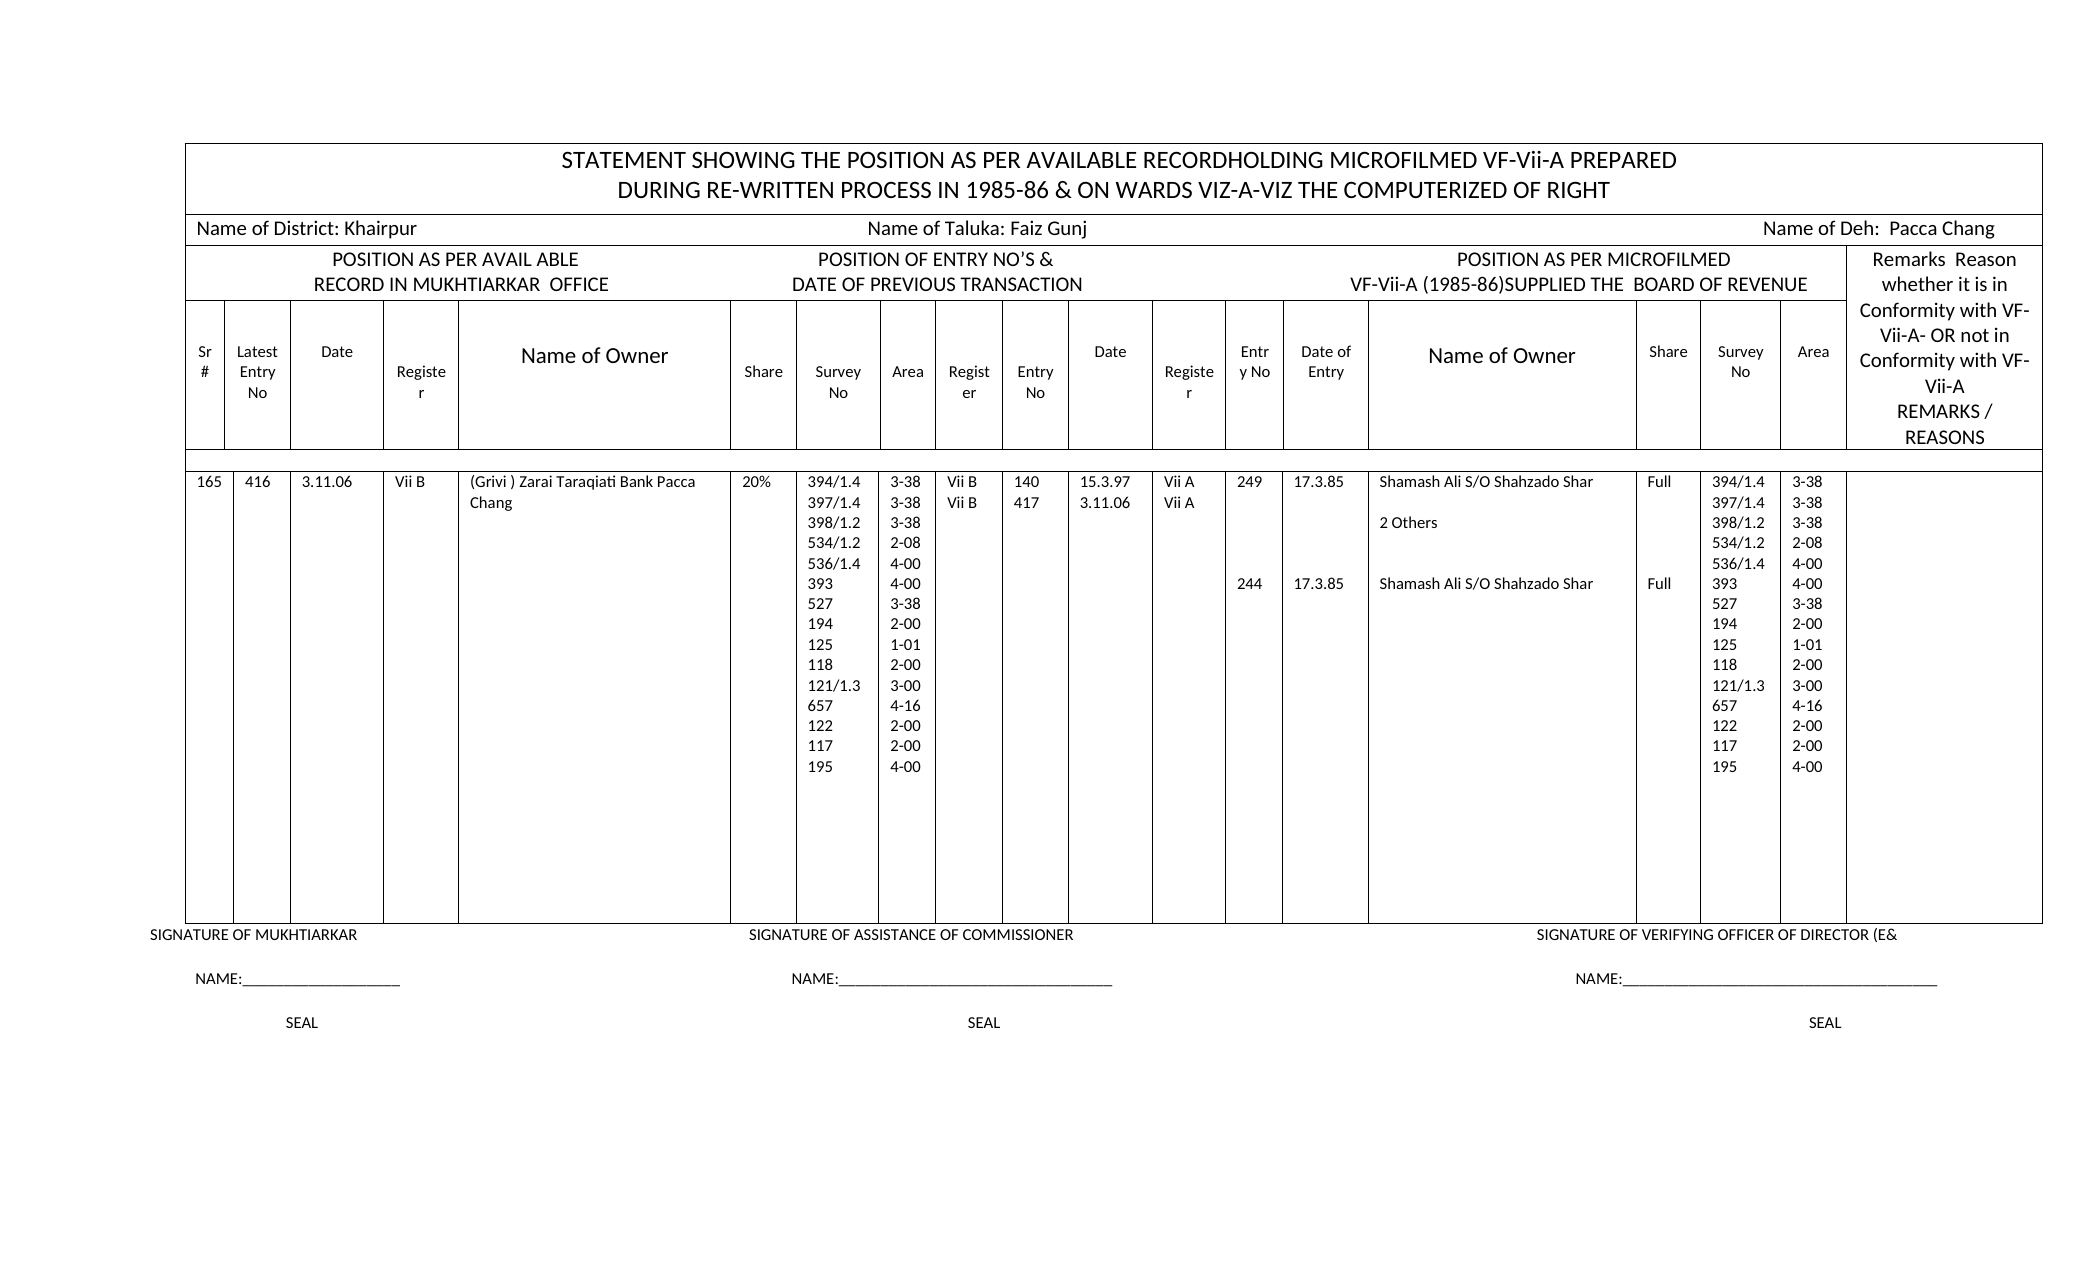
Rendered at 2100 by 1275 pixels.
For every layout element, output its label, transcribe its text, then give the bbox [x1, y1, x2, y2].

table_cell Sr # [186, 301, 224, 449]
table_cell Name of District: Khairpur Name of Taluka: Faiz Gunj Name of Deh: Pacca Chang [186, 215, 2042, 245]
table_cell 394/1.4 397/1.4 398/1.2 534/1.2 536/1.4 393 527 194 125 118 121/1.3 657 122 117 195 [1701, 472, 1780, 923]
table_cell Date of Entry [1284, 301, 1368, 449]
table_cell Register [384, 301, 458, 449]
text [150, 182, 1950, 944]
table_cell 15.3.97 3.11.06 [1069, 472, 1152, 923]
table_cell Share [731, 301, 796, 449]
table_cell 416 [234, 472, 290, 923]
text SEAL SEAL SEAL [150, 1012, 1950, 1033]
table_cell Register [936, 301, 1002, 449]
table_cell 3-38 3-38 3-38 2-08 4-00 4-00 3-38 2-00 1-01 2-00 3-00 4-16 2-00 2-00 4-00 [879, 472, 935, 923]
table_cell Entry No [1226, 301, 1283, 449]
table_cell Area [881, 301, 935, 449]
table_cell Date [291, 301, 383, 449]
table_cell Vii B Vii B [936, 472, 1002, 923]
table_cell Register [1153, 301, 1225, 449]
table_cell Entry No [1003, 301, 1068, 449]
table_cell [1847, 472, 2042, 923]
table_cell Full Full [1637, 472, 1700, 923]
table_cell 20% [731, 472, 796, 923]
table_cell Survey No [1701, 301, 1780, 449]
text NAME:___________________ NAME:_________________________________ NAME:______________________________________ [150, 968, 1950, 988]
table_cell Survey No [797, 301, 880, 449]
table_cell Vii B [384, 472, 458, 923]
table_cell 3-38 3-38 3-38 2-08 4-00 4-00 3-38 2-00 1-01 2-00 3-00 4-16 2-00 2-00 4-00 [1781, 472, 1846, 923]
table_cell 249 244 [1226, 472, 1282, 923]
table_cell Shamash Ali S/O Shahzado Shar 2 Others Shamash Ali S/O Shahzado Shar [1369, 472, 1636, 923]
table_cell (Grivi ) Zarai Taraqiati Bank Pacca Chang [459, 472, 730, 923]
table_cell Latest Entry No [225, 301, 290, 449]
table_header STATEMENT SHOWING THE POSITION AS PER AVAILABLE RECORDHOLDING MICROFILMED VF-Vii-A PREPARED DURING RE-WRITTEN PROCESS IN 1985-86 & ON WARDS VIZ-A-VIZ THE COMPUTERIZED OF RIGHT [186, 144, 2042, 214]
table_cell Share [1637, 301, 1700, 449]
table_cell [186, 450, 2042, 471]
table_cell Name of Owner [1369, 301, 1636, 449]
table_cell 165 [186, 472, 233, 923]
table_cell Area [1781, 301, 1846, 449]
table_cell 3.11.06 [291, 472, 383, 923]
table_cell 17.3.85 17.3.85 [1283, 472, 1368, 923]
table_cell POSITION AS PER AVAIL ABLE POSITION OF ENTRY NO’S & POSITION AS PER MICROFILMED RECORD IN MUKHTIARKAR OFFICE DATE OF PREVIOUS TRANSACTION VF-Vii-A (1985-86)SUPPLIED THE BOARD OF REVENUE [186, 246, 1846, 300]
table_cell Vii A Vii A [1153, 472, 1225, 923]
table_cell 140 417 [1003, 472, 1068, 923]
table_cell Date [1069, 301, 1152, 449]
table_cell 394/1.4 397/1.4 398/1.2 534/1.2 536/1.4 393 527 194 125 118 121/1.3 657 122 117 195 [797, 472, 878, 923]
table_cell Remarks Reason whether it is in Conformity with VF-Vii-A- OR not in Conformity with VF-Vii-A REMARKS / REASONS [1847, 246, 2042, 449]
table_cell Name of Owner [459, 301, 730, 449]
